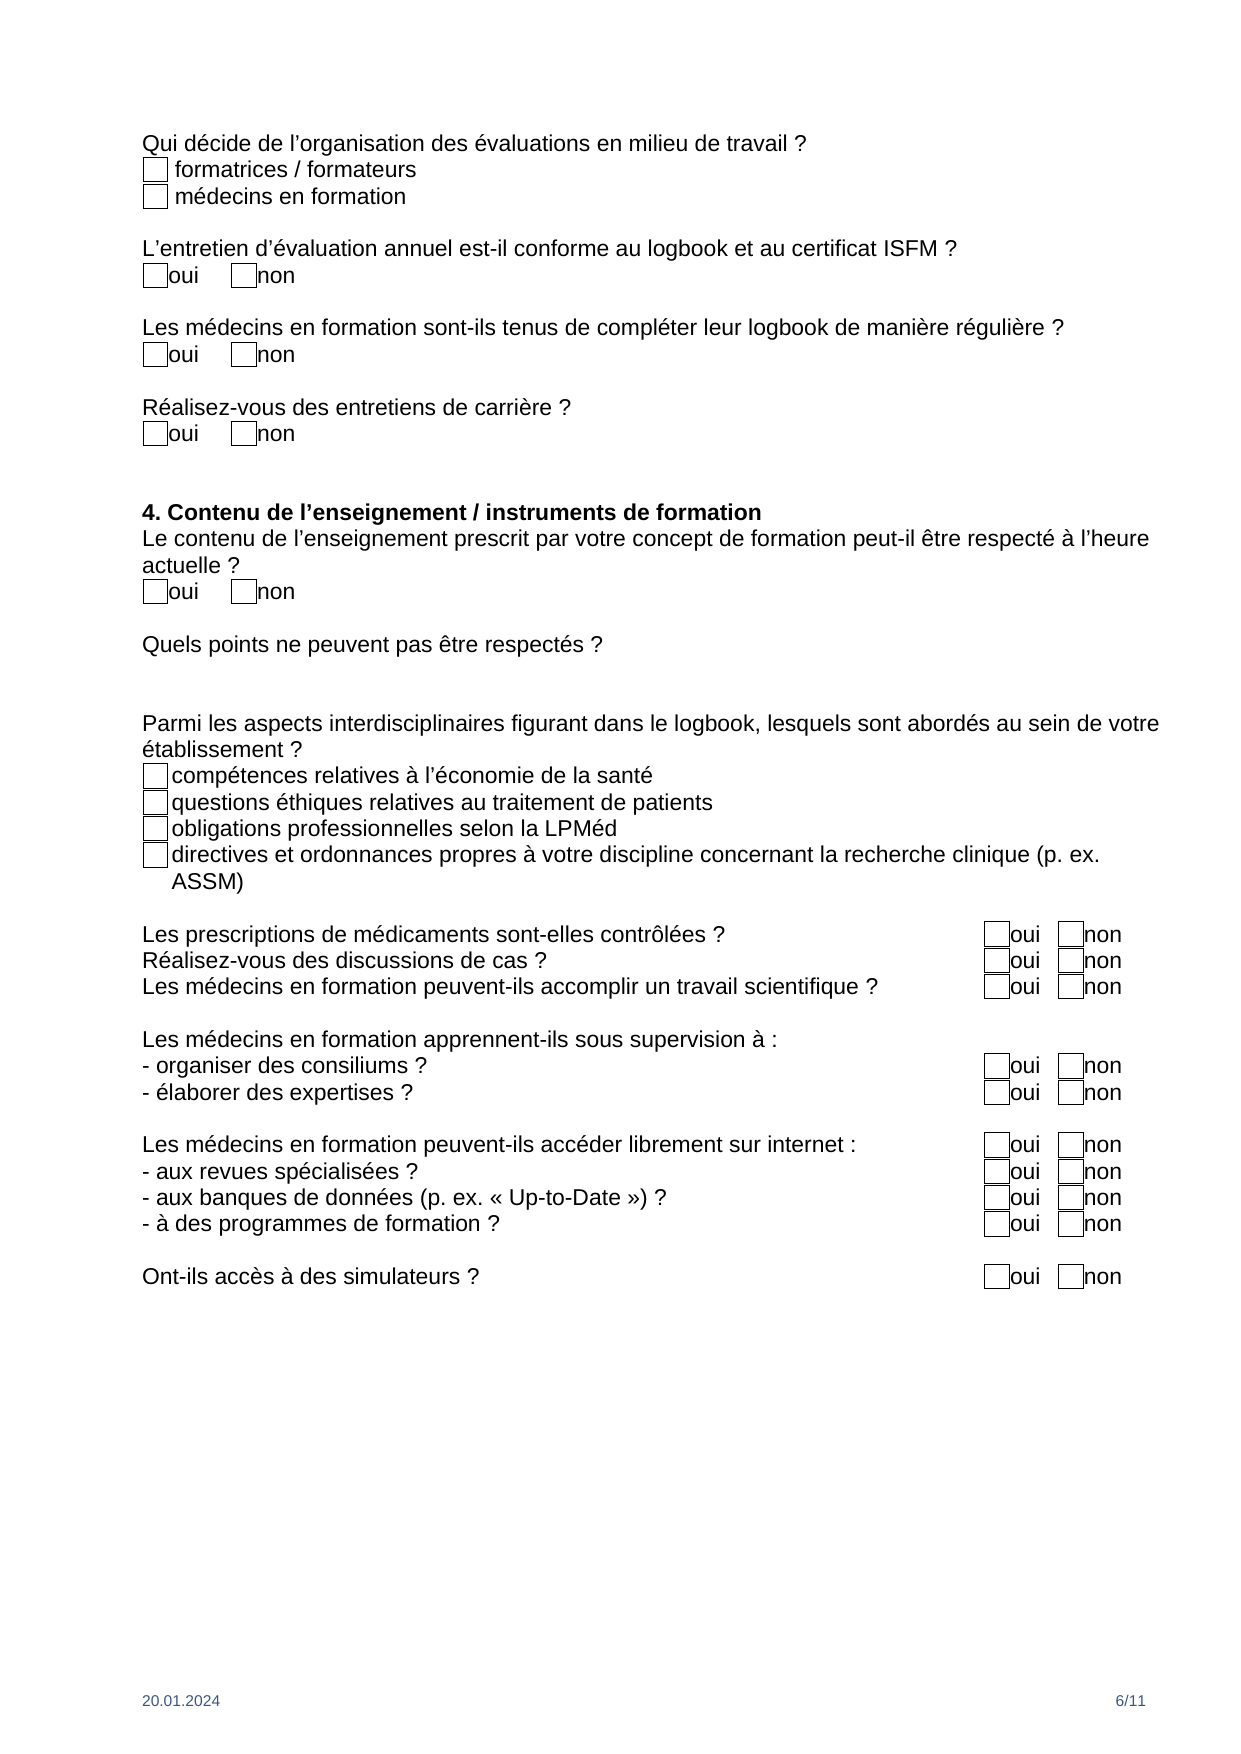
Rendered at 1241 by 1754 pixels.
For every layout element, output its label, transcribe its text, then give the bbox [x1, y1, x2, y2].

text Les médecins en formation sont-ils tenus de compléter leur logbook de manière régulière ? [142, 314, 1170, 341]
text directives et ordonnances propres à votre discipline concernant la recherche clinique (p. ex. ASSM) [142, 841, 1170, 894]
text - élaborer des expertises ? oui non [142, 1079, 1170, 1105]
text Les médecins en formation apprennent-ils sous supervision à : [142, 1026, 1170, 1052]
text oui non [142, 262, 1170, 288]
text Les prescriptions de médicaments sont-elles contrôlées ? oui non [142, 921, 984, 947]
text Ont-ils accès à des simulateurs ? oui non [142, 1263, 1170, 1289]
text formatrices / formateurs [142, 156, 1188, 183]
text L’entretien d’évaluation annuel est-il conforme au logbook et au certificat ISFM ? [142, 235, 1170, 262]
text Quels points ne peuvent pas être respectés ? [142, 631, 1170, 657]
text Réalisez-vous des discussions de cas ? oui non [142, 947, 1170, 973]
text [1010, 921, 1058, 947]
text - aux revues spécialisées ? oui non [142, 1158, 1170, 1184]
text obligations professionnelles selon la LPMéd [142, 815, 1170, 841]
text - à des programmes de formation ? oui non [142, 1210, 1170, 1237]
text Les médecins en formation peuvent-ils accomplir un travail scientifique ? oui non [142, 973, 1170, 999]
text Réalisez-vous des entretiens de carrière ? [142, 393, 1170, 420]
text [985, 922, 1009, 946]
text Qui décide de l’organisation des évaluations en milieu de travail ? [142, 130, 1188, 156]
text médecins en formation [142, 183, 1188, 209]
text oui non [142, 578, 1170, 604]
text compétences relatives à l’économie de la santé [142, 762, 1170, 789]
text questions éthiques relatives au traitement de patients [142, 789, 1170, 815]
text 4. Contenu de l’enseignement / instruments de formation [142, 499, 1137, 525]
text Le contenu de l’enseignement prescrit par votre concept de formation peut-il être respecté à l’heure actuelle ? [142, 525, 1170, 578]
text - organiser des consiliums ? oui non [142, 1052, 1170, 1079]
text oui non [142, 420, 1170, 446]
text Parmi les aspects interdisciplinaires figurant dans le logbook, lesquels sont abordés au sein de votre établissement ? [142, 710, 1170, 762]
text oui non [142, 341, 1170, 367]
text Les médecins en formation peuvent-ils accéder librement sur internet : oui non [142, 1131, 1170, 1158]
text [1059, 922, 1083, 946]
text - aux banques de données (p. ex. « Up-to-Date ») ? oui non [142, 1184, 1170, 1210]
